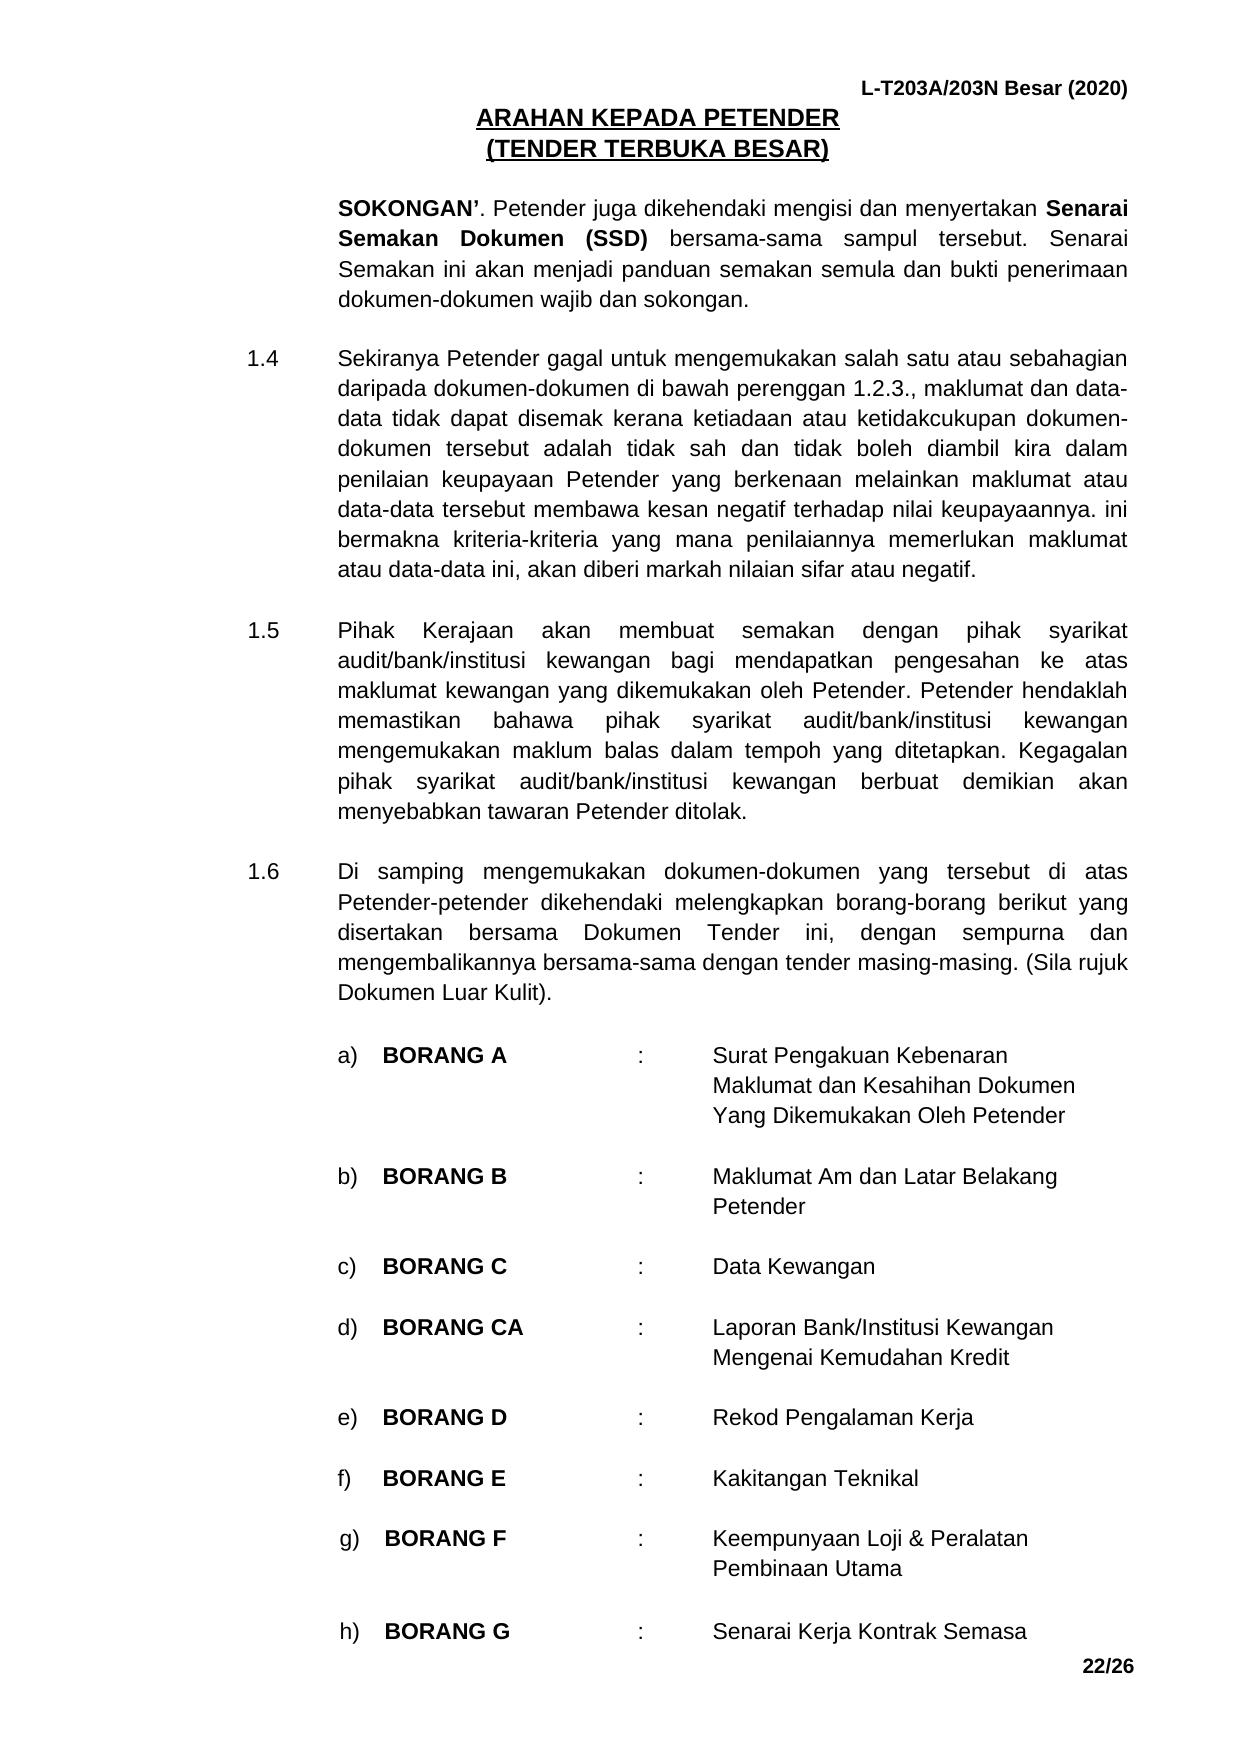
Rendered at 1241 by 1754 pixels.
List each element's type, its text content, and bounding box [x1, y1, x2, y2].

list BORANG C : Data Kewangan [337, 1253, 1128, 1280]
list BORANG A : Surat Pengakuan Kebenaran Maklumat dan Kesahihan Dokumen Yang Dikemukakan Oleh Petender [337, 1042, 1128, 1129]
list BORANG B : Maklumat Am dan Latar Belakang Petender [337, 1163, 1128, 1219]
list BORANG F : Keempunyaan Loji & Peralatan [339, 1525, 1128, 1552]
text Mengenai Kemudahan Kredit [712, 1344, 1128, 1370]
list 1.6 Di samping mengemukakan dokumen-dokumen yang tersebut di atas Petender-petender dikehendaki melengkapkan borang-borang berikut yang disertakan bersama Dokumen Tender ini, dengan sempurna dan mengembalikannya bersama-sama dengan tender masing-masing. (Sila rujuk Dokumen Luar Kulit). [247, 858, 1128, 1005]
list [262, 195, 1128, 312]
list BORANG G : Senarai Kerja Kontrak Semasa [339, 1618, 1128, 1644]
list BORANG D : Rekod Pengalaman Kerja [337, 1404, 1128, 1431]
list 1.4 Sekiranya Petender gagal untuk mengemukakan salah satu atau sebahagian daripada dokumen-dokumen di bawah perenggan 1.2.3., maklumat dan data-data tidak dapat disemak kerana ketiadaan atau ketidakcukupan dokumen-dokumen tersebut adalah tidak sah dan tidak boleh diambil kira dalam penilaian keupayaan Petender yang berkenaan melainkan maklumat atau data-data tersebut membawa kesan negatif terhadap nilai keupayaannya. ini bermakna kriteria-kriteria yang mana penilaiannya memerlukan maklumat atau data-data ini, akan diberi markah nilaian sifar atau negatif. [247, 345, 1128, 582]
list BORANG CA : Laporan Bank/Institusi Kewangan [337, 1314, 1128, 1340]
list BORANG E : Kakitangan Teknikal [337, 1465, 1128, 1491]
text Pembinaan Utama [600, 1555, 1128, 1582]
list 1.5 Pihak Kerajaan akan membuat semakan dengan pihak syarikat audit/bank/institusi kewangan bagi mendapatkan pengesahan ke atas maklumat kewangan yang dikemukakan oleh Petender. Petender hendaklah memastikan bahawa pihak syarikat audit/bank/institusi kewangan mengemukakan maklum balas dalam tempoh yang ditetapkan. Kegagalan pihak syarikat audit/bank/institusi kewangan berbuat demikian akan menyebabkan tawaran Petender ditolak. [247, 617, 1128, 824]
